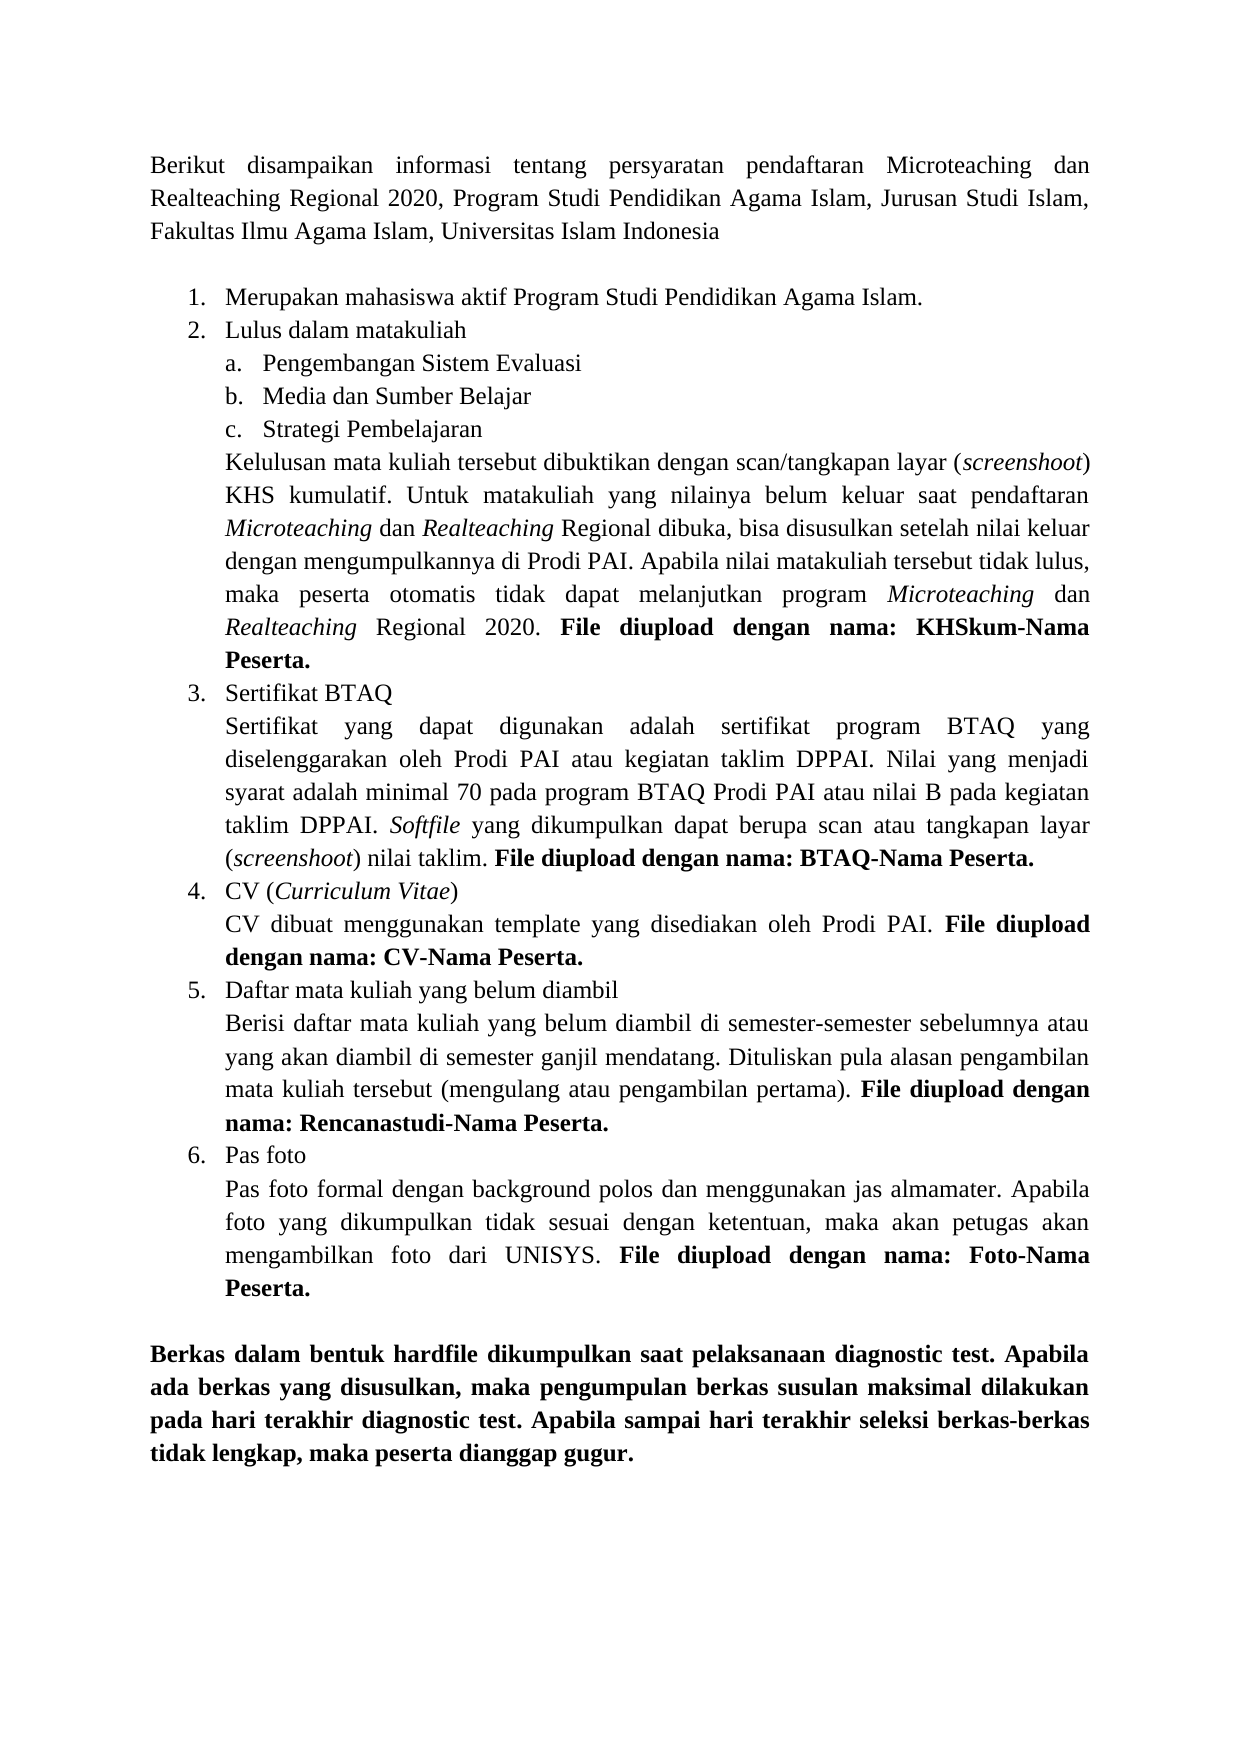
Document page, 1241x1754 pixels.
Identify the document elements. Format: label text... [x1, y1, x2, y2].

list Strategi Pembelajaran [225, 414, 1090, 443]
list Pas foto [187, 1141, 1090, 1169]
list Sertifikat yang dapat digunakan adalah sertifikat program BTAQ yang diselenggarakan oleh Prodi PAI atau kegiatan taklim DPPAI. Nilai yang menjadi syarat adalah minimal 70 pada program BTAQ Prodi PAI atau nilai B pada kegiatan taklim DPPAI. Softfile yang dikumpulkan dapat berupa scan atau tangkapan layar (screenshoot) nilai taklim. File diupload dengan nama: BTAQ-Nama Peserta. [225, 711, 1090, 872]
list Daftar mata kuliah yang belum diambil [187, 976, 1090, 1004]
list Sertifikat BTAQ [187, 678, 1090, 707]
list CV (Curriculum Vitae) [187, 876, 1090, 905]
list Pengembangan Sistem Evaluasi [225, 348, 1090, 377]
list Berisi daftar mata kuliah yang belum diambil di semester-semester sebelumnya atau yang akan diambil di semester ganjil mendatang. Dituliskan pula alasan pengambilan mata kuliah tersebut (mengulang atau pengambilan pertama). File diupload dengan nama: Rencanastudi-Nama Peserta. [225, 1008, 1090, 1136]
text Kelulusan mata kuliah tersebut dibuktikan dengan scan/tangkapan layar (screenshoot) KHS kumulatif. Untuk matakuliah yang nilainya belum keluar saat pendaftaran Microteaching dan Realteaching Regional dibuka, bisa disusulkan setelah nilai keluar dengan mengumpulkannya di Prodi PAI. Apabila nilai matakuliah tersebut tidak lulus, maka peserta otomatis tidak dapat melanjutkan program Microteaching dan Realteaching Regional 2020. File diupload dengan nama: KHSkum-Nama Peserta. [225, 447, 1090, 674]
text Berkas dalam bentuk hardfile dikumpulkan saat pelaksanaan diagnostic test. Apabila ada berkas yang disusulkan, maka pengumpulan berkas susulan maksimal dilakukan pada hari terakhir diagnostic test. Apabila sampai hari terakhir seleksi berkas-berkas tidak lengkap, maka peserta dianggap gugur. [150, 1339, 1090, 1467]
list Lulus dalam matakuliah [187, 315, 1090, 344]
list Media dan Sumber Belajar [225, 381, 1090, 410]
text Berikut disampaikan informasi tentang persyaratan pendaftaran Microteaching dan Realteaching Regional 2020, Program Studi Pendidikan Agama Islam, Jurusan Studi Islam, Fakultas Ilmu Agama Islam, Universitas Islam Indonesia [150, 150, 1090, 245]
list CV dibuat menggunakan template yang disediakan oleh Prodi PAI. File diupload dengan nama: CV-Nama Peserta. [225, 909, 1090, 971]
list Merupakan mahasiswa aktif Program Studi Pendidikan Agama Islam. [187, 282, 1090, 311]
list Pas foto formal dengan background polos dan menggunakan jas almamater. Apabila foto yang dikumpulkan tidak sesuai dengan ketentuan, maka akan petugas akan mengambilkan foto dari UNISYS. File diupload dengan nama: Foto-Nama Peserta. [225, 1174, 1090, 1301]
